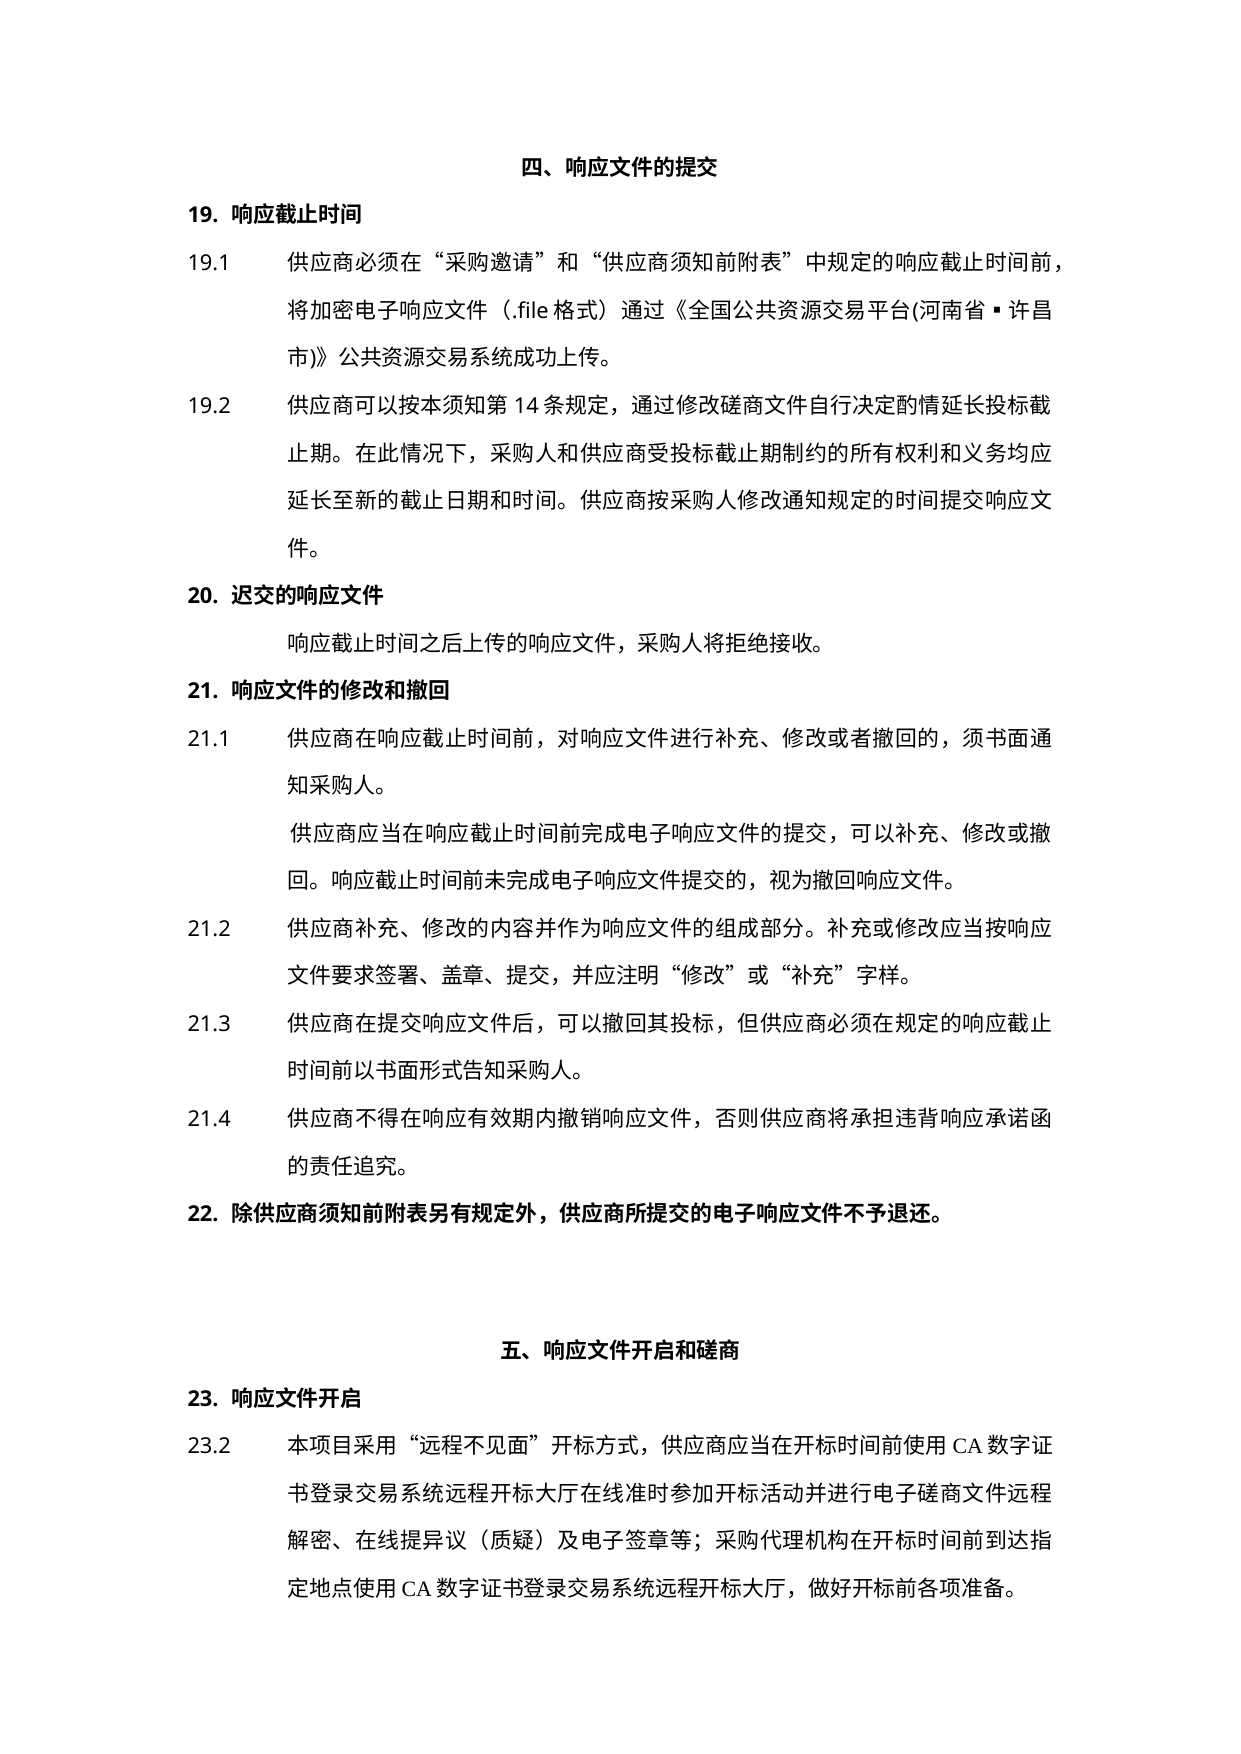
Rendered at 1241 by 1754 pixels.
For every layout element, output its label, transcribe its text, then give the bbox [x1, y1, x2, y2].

text 响应截止时间之后上传的响应文件，采购人将拒绝接收。 [288, 626, 1053, 657]
list 响应文件开启 [187, 1381, 1053, 1412]
list 供应商不得在响应有效期内撤销响应文件，否则供应商将承担违背响应承诺函的责任追究。 [187, 1101, 1053, 1180]
list 响应截止时间 [187, 197, 1053, 229]
text 四、响应文件的提交 [187, 150, 1053, 182]
text 供应商应当在响应截止时间前完成电子响应文件的提交，可以补充、修改或撤回。响应截止时间前未完成电子响应文件提交的，视为撤回响应文件。 [288, 816, 1053, 895]
list 响应文件的修改和撤回 [187, 673, 1053, 705]
list 供应商必须在“采购邀请”和“供应商须知前附表”中规定的响应截止时间前，将加密电子响应文件（.file格式）通过《全国公共资源交易平台(河南省▪许昌市)》公共资源交易系统成功上传。 [187, 245, 1053, 372]
list 除供应商须知前附表另有规定外，供应商所提交的电子响应文件不予退还。 [187, 1196, 1053, 1228]
list 供应商在响应截止时间前，对响应文件进行补充、修改或者撤回的，须书面通知采购人。 [187, 721, 1053, 800]
text 五、响应文件开启和磋商 [187, 1333, 1053, 1365]
list 迟交的响应文件 [187, 578, 1053, 610]
list 本项目采用“远程不见面”开标方式，供应商应当在开标时间前使用CA数字证书登录交易系统远程开标大厅在线准时参加开标活动并进行电子磋商文件远程解密、在线提异议（质疑）及电子签章等；采购代理机构在开标时间前到达指定地点使用CA数字证书登录交易系统远程开标大厅，做好开标前各项准备。 [187, 1428, 1053, 1602]
list 供应商可以按本须知第14条规定，通过修改磋商文件自行决定酌情延长投标截止期。在此情况下，采购人和供应商受投标截止期制约的所有权利和义务均应延长至新的截止日期和时间。供应商按采购人修改通知规定的时间提交响应文件。 [187, 388, 1053, 562]
list 供应商在提交响应文件后，可以撤回其投标，但供应商必须在规定的响应截止时间前以书面形式告知采购人。 [187, 1006, 1053, 1085]
list 供应商补充、修改的内容并作为响应文件的组成部分。补充或修改应当按响应文件要求签署、盖章、提交，并应注明“修改”或“补充”字样。 [187, 911, 1053, 990]
